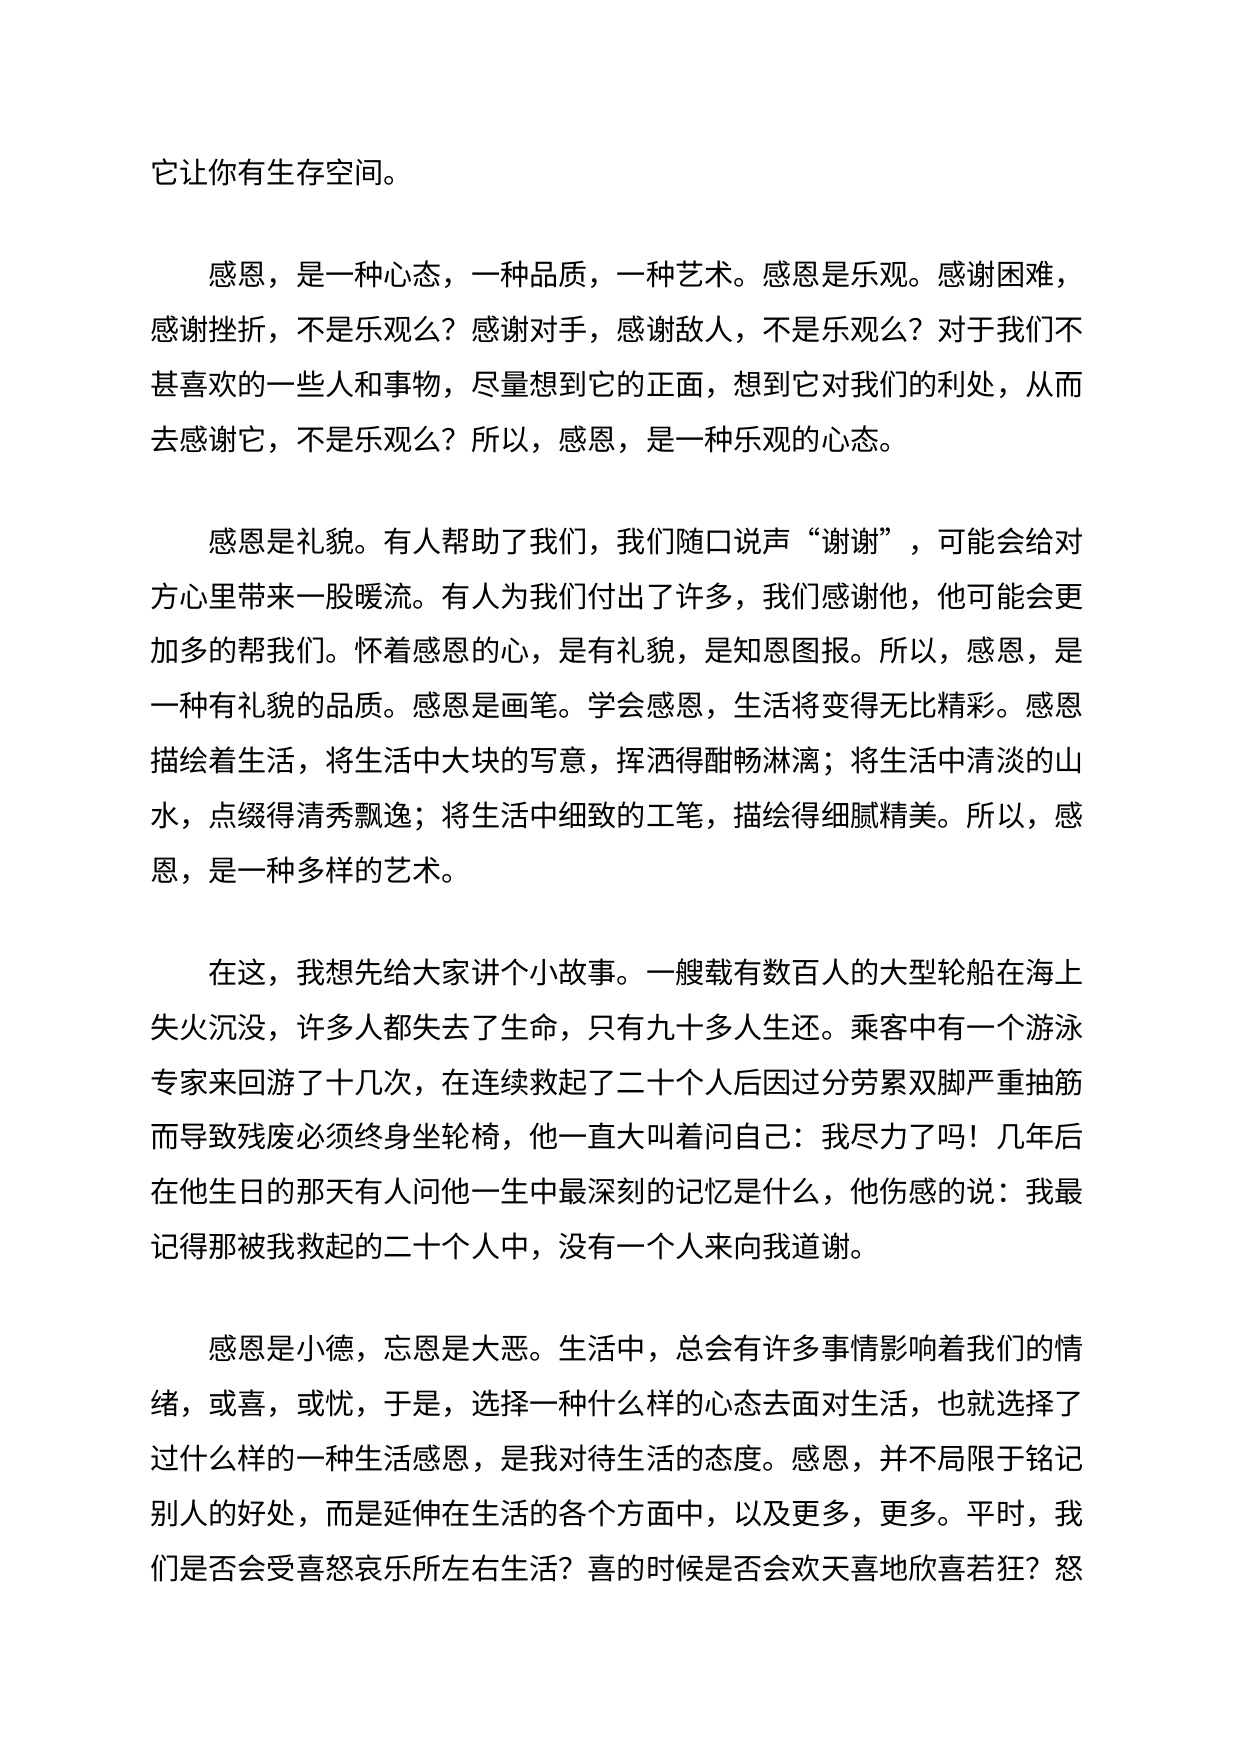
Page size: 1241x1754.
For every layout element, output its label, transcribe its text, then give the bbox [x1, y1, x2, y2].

text 感恩，是一种心态，一种品质，一种艺术。感恩是乐观。感谢困难，感谢挫折，不是乐观么？感谢对手，感谢敌人，不是乐观么？对于我们不甚喜欢的一些人和事物，尽量想到它的正面，想到它对我们的利处，从而去感谢它，不是乐观么？所以，感恩，是一种乐观的心态。 [150, 252, 1090, 459]
text 在这，我想先给大家讲个小故事。一艘载有数百人的大型轮船在海上失火沉没，许多人都失去了生命，只有九十多人生还。乘客中有一个游泳专家来回游了十几次，在连续救起了二十个人后因过分劳累双脚严重抽筋而导致残废必须终身坐轮椅，他一直大叫着问自己：我尽力了吗！几年后在他生日的那天有人问他一生中最深刻的记忆是什么，他伤感的说：我最记得那被我救起的二十个人中，没有一个人来向我道谢。 [150, 949, 1090, 1266]
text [150, 1326, 1090, 1587]
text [150, 150, 1090, 192]
text 感恩是礼貌。有人帮助了我们，我们随口说声“谢谢”，可能会给对方心里带来一股暖流。有人为我们付出了许多，我们感谢他，他可能会更加多的帮我们。怀着感恩的心，是有礼貌，是知恩图报。所以，感恩，是一种有礼貌的品质。感恩是画笔。学会感恩，生活将变得无比精彩。感恩描绘着生活，将生活中大块的写意，挥洒得酣畅淋漓；将生活中清淡的山水，点缀得清秀飘逸；将生活中细致的工笔，描绘得细腻精美。所以，感恩，是一种多样的艺术。 [150, 518, 1090, 890]
